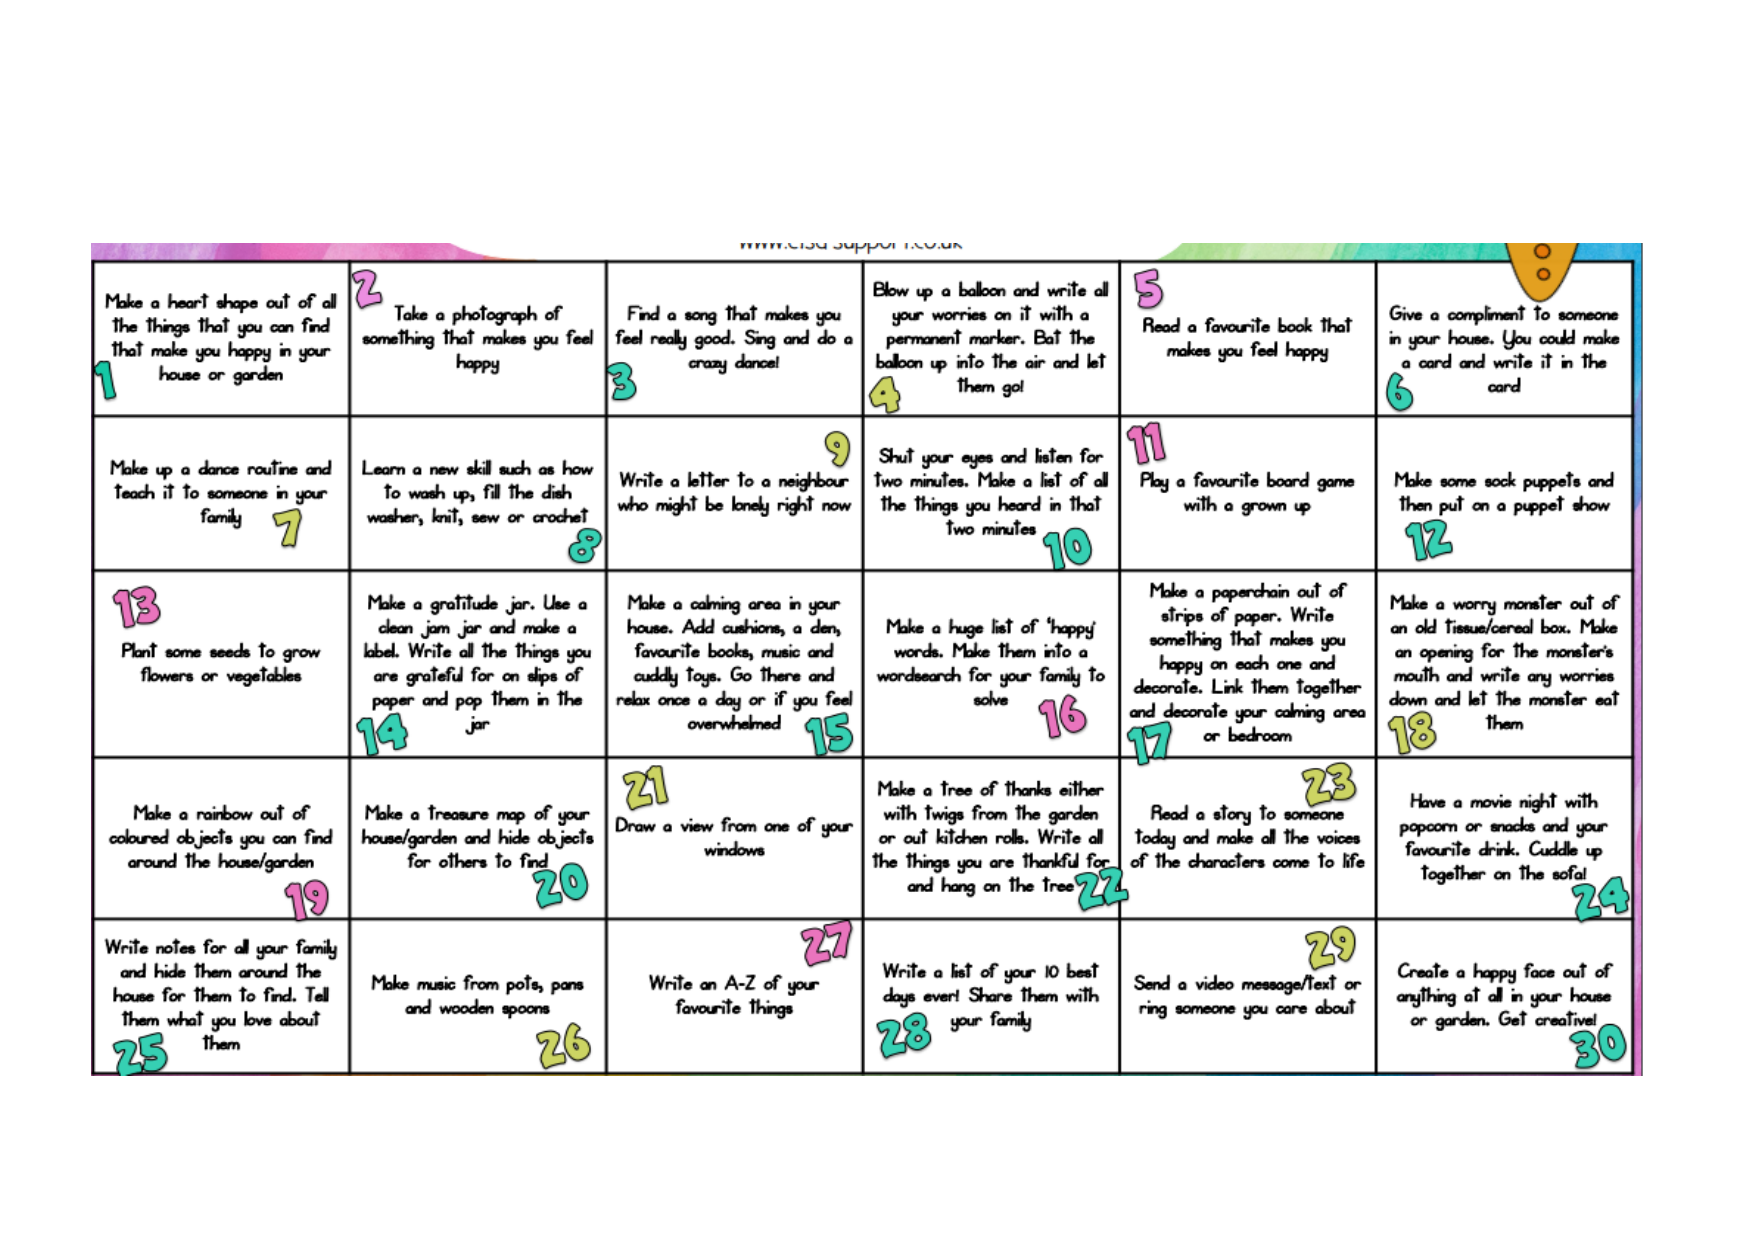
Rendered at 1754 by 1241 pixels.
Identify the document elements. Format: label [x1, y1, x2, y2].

picture [91, 243, 1643, 1076]
